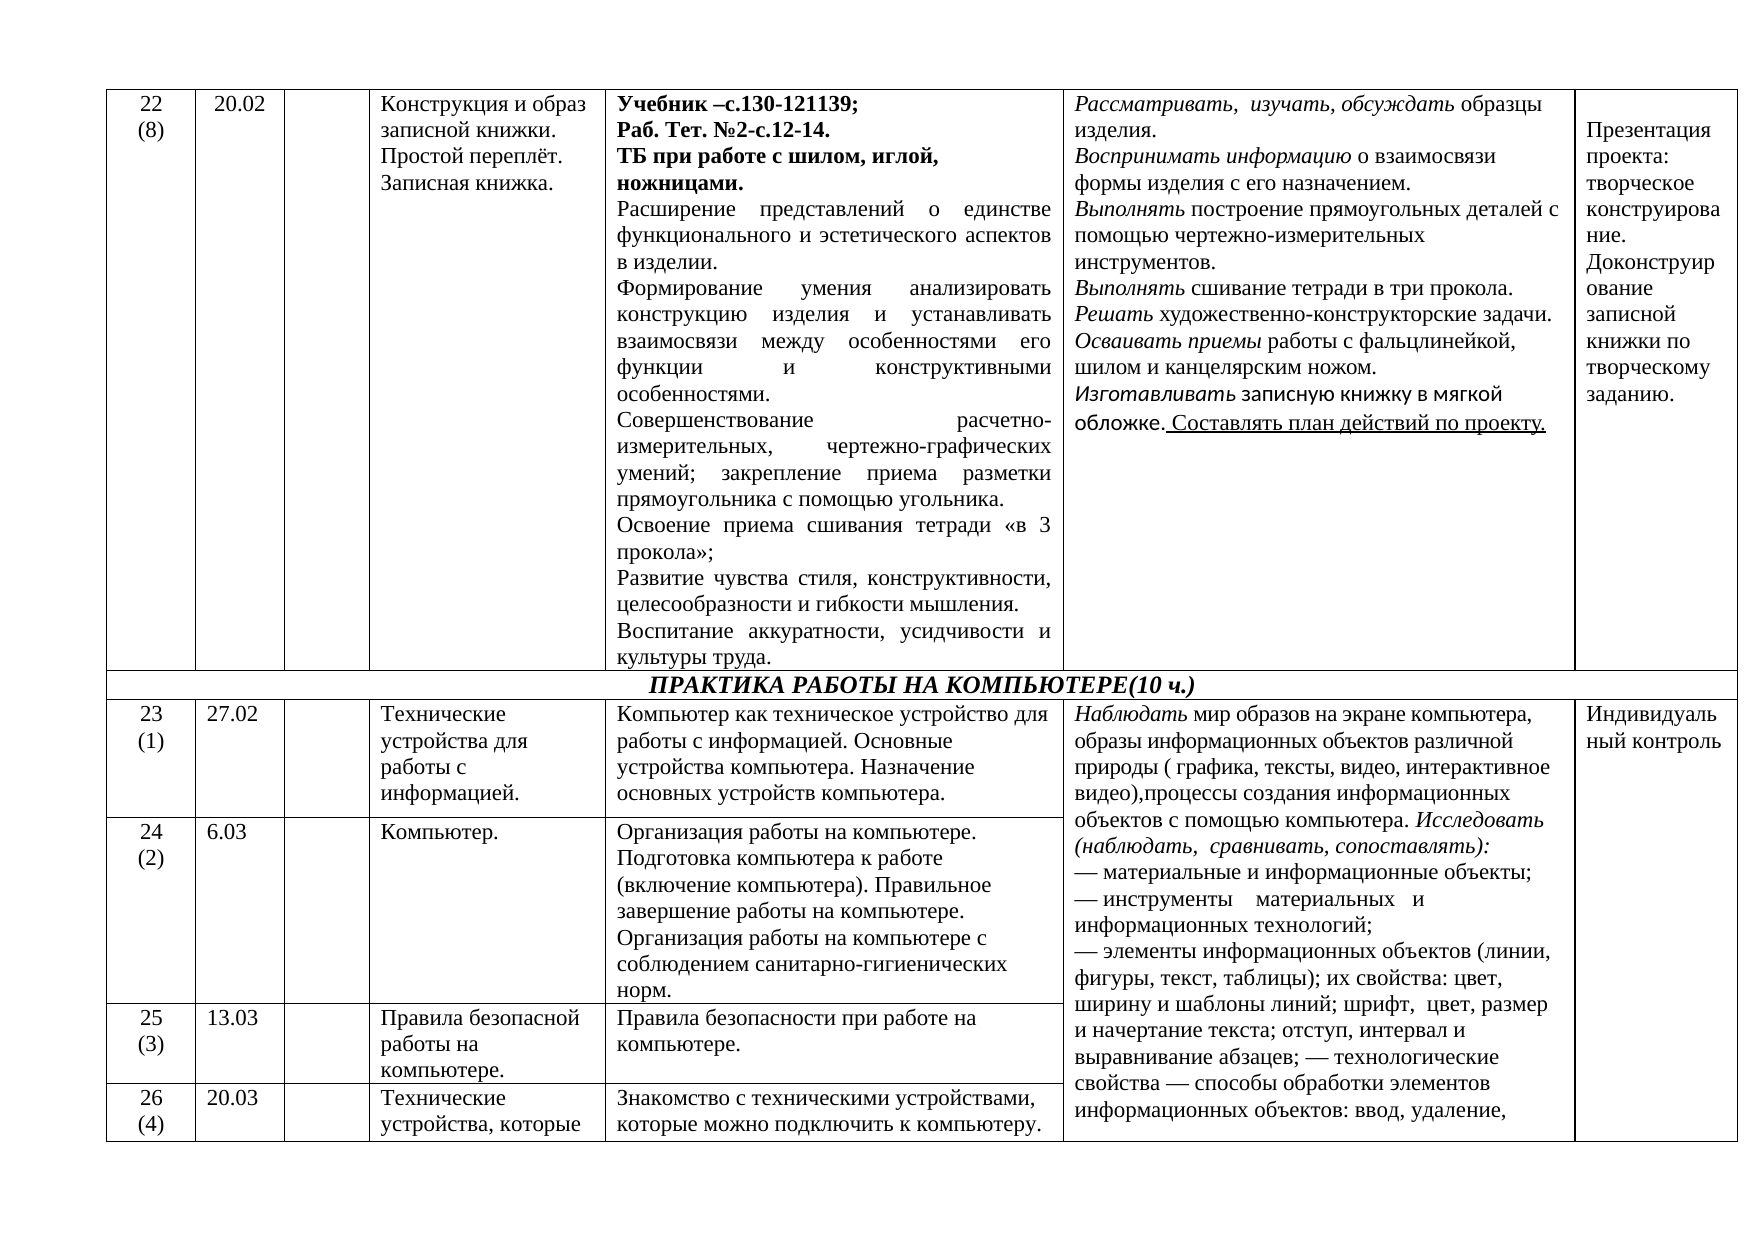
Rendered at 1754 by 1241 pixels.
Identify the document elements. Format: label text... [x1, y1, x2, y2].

table_cell [285, 90, 369, 669]
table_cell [370, 1084, 605, 1141]
table_cell 22 (8) [107, 90, 195, 669]
table_cell [285, 1004, 369, 1083]
table_cell [285, 818, 369, 1003]
table_cell 13.03 [196, 1004, 284, 1083]
table_cell Наблюдать мир образов на экране компьютера, образы информационных объектов различной природы ( графика, тексты, видео, интерактивное видео),процессы создания информационных объектов с помощью компьютера. Исследовать (наблюдать, сравнивать, сопоставлять): — материальные и информационные объекты; — инструменты материальных и информационных технологий; — элементы информационных объектов (линии, фигуры, текст, таблицы); их свойства: цвет, ширину и шаблоны линий; шрифт, цвет, размер и начертание текста; отступ, интервал и выравнивание абзацев; — технологические свойства — способы обработки элементов информационных объектов: ввод, удаление, копирование и вставка текстов. Проектировать информационные изделия: создавать образ в соответствии с замыслом, реализовывать замысел, используя необходимые элементы и инструменты информационных технологий, корректировать замысел и готовую продукцию в зависимости от возможностей конкретной инструментальной среды. Искать, отбирать и использовать необходимые составные элементы информационной продукции (изображения, тексты, звуки, видео). Планировать последовательность практических действий для реализации замысла, поставленной задачи; отбирать наиболее эффективные способы реализации замысла в зависимости от особенностей конкретной инструментальной среды. Осуществлять самоконтроль и корректировку хода работы и конечного результата. Обобщать(осознавать, структурировать и формулировать) то новое, что открыто и усвоено на уроке. [1064, 700, 1574, 1141]
table_cell 23 (1) [107, 700, 195, 817]
table_cell [285, 1084, 369, 1141]
table_cell Компьютер. [370, 818, 605, 1003]
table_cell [606, 1084, 1063, 1141]
table_cell ПРАКТИКА РАБОТЫ НА КОМПЬЮТЕРЕ(10 ч.) [107, 671, 1737, 699]
table_cell 20.03 [196, 1084, 284, 1141]
table_cell Индивидуальный контроль [1576, 700, 1737, 1141]
table_cell Конструкция и образ записной книжки. Простой переплёт. Записная книжка. [370, 90, 605, 669]
table_cell Технические устройства для работы с информацией. [370, 700, 605, 817]
table_cell 26 (4) [107, 1084, 195, 1141]
table_cell 27.02 [196, 700, 284, 817]
table_cell 24 (2) [107, 818, 195, 1003]
table_cell Организация работы на компьютере. Подготовка компьютера к работе (включение компьютера). Правильное завершение работы на компьютере. Организация работы на компьютере с соблюдением санитарно-гигиенических норм. [606, 818, 1063, 1003]
table_cell 6.03 [196, 818, 284, 1003]
table_cell Правила безопасности при работе на компьютере. [606, 1004, 1063, 1083]
table_cell Правила безопасной работы на компьютере. [370, 1004, 605, 1083]
table_cell Компьютер как техническое устройство для работы с информацией. Основные устройства компьютера. Назначение основных устройств компьютера. [606, 700, 1063, 817]
table_cell Учебник –с.130-121139; Раб. Тет. №2-с.12-14. ТБ при работе с шилом, иглой, ножницами. Расширение представлений о единстве функционального и эстетического аспектов в изделии. Формирование умения анализировать конструкцию изделия и устанавливать взаимосвязи между особенностями его функции и конструктивными особенностями. Совершенствование расчетно-измерительных, чертежно-графических умений; закрепление приема разметки прямоугольника с помощью угольника. Освоение приема сшивания тетради «в 3 прокола»; Развитие чувства стиля, конструктивности, целесообразности и гибкости мышления. Воспитание аккуратности, усидчивости и культуры труда. [606, 90, 1063, 669]
table_cell 25 (3) [107, 1004, 195, 1083]
table_cell [285, 700, 369, 817]
table_cell 20.02 [196, 90, 284, 669]
table_cell Презентация проекта: творческое конструирование. Доконструирование записной книжки по творческому заданию. [1576, 90, 1737, 669]
table_cell Рассматривать, изучать, обсуждать образцы изделия. Воспринимать информацию о взаимосвязи формы изделия с его назначением. Выполнять построение прямоугольных деталей с помощью чертежно-измерительных инструментов. Выполнять сшивание тетради в три прокола. Решать художественно-конструкторские задачи. Осваивать приемы работы с фальцлинейкой, шилом и канцелярским ножом. Изготавливать записную книжку в мягкой обложке. Составлять план действий по проекту. [1064, 90, 1574, 669]
